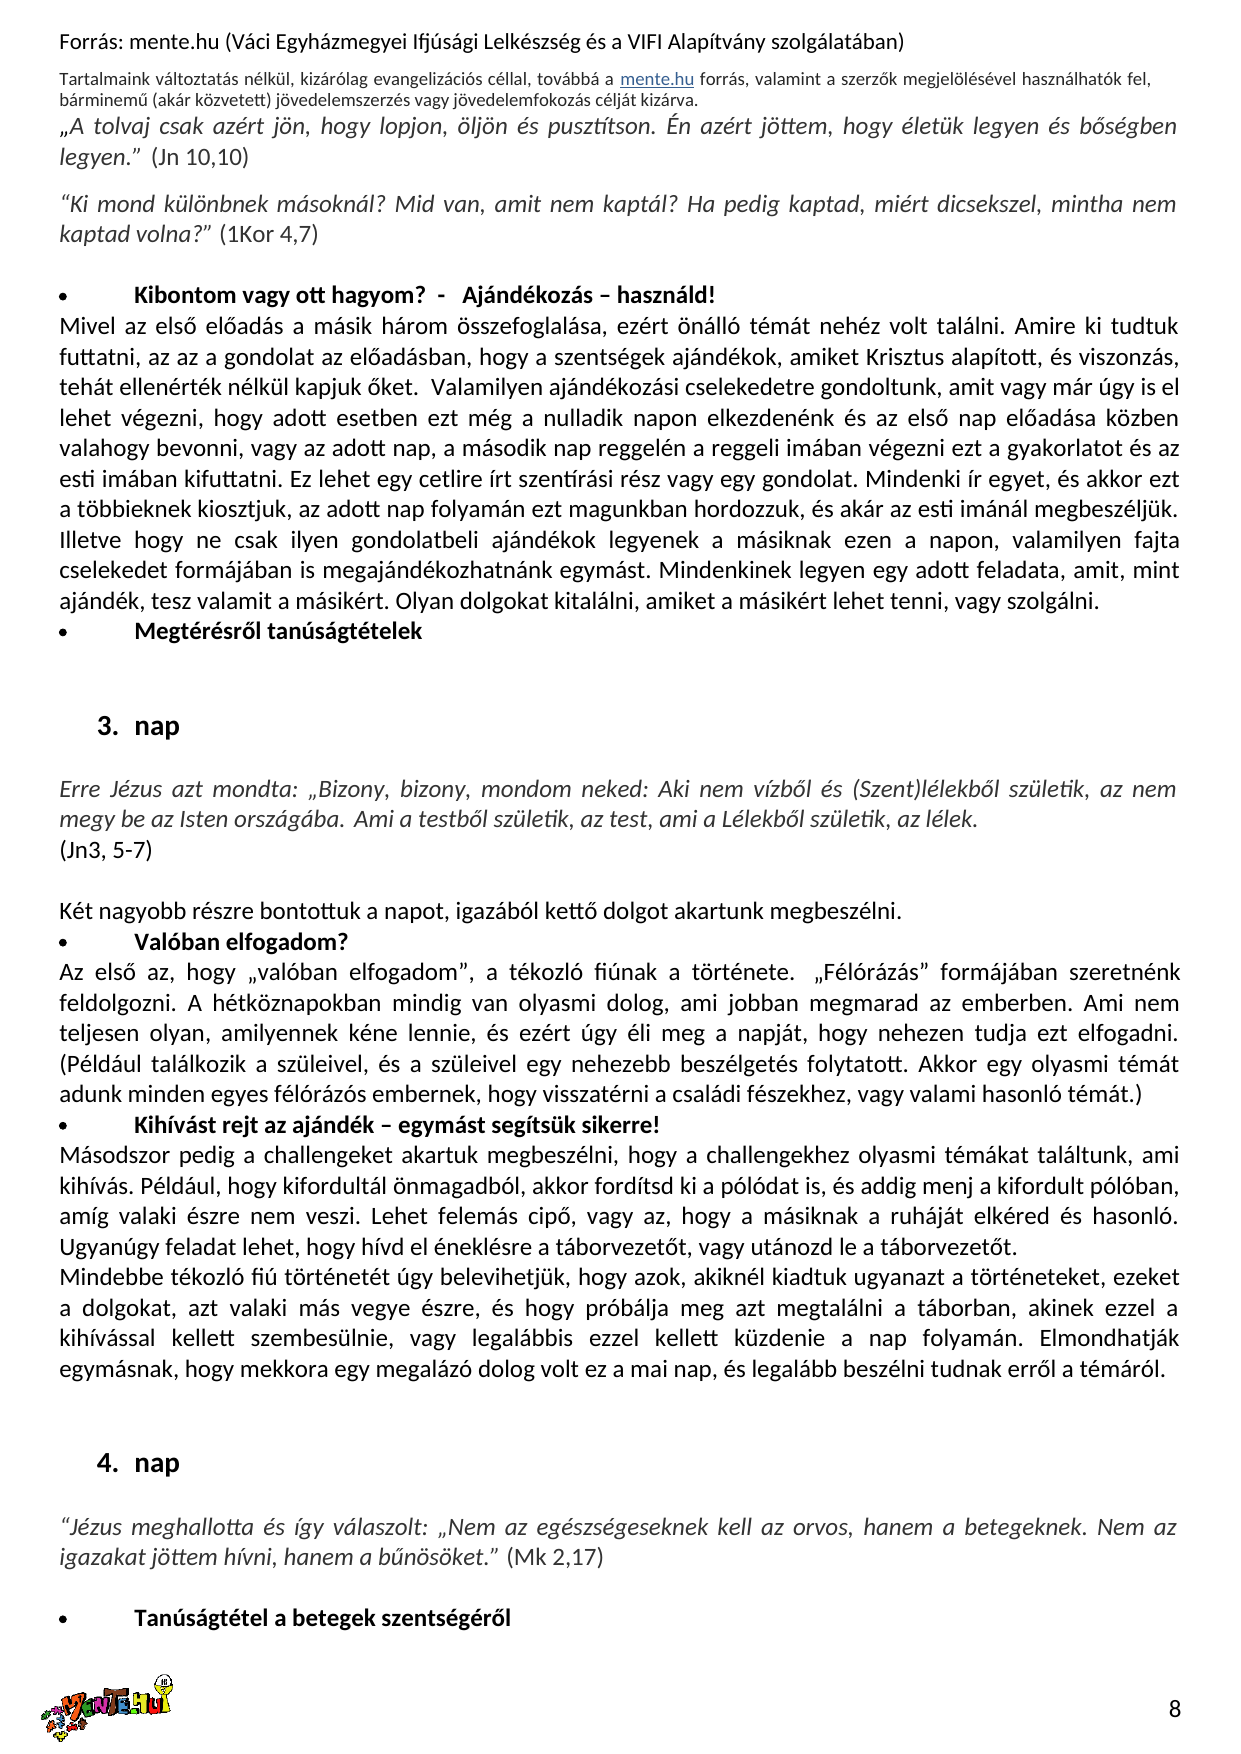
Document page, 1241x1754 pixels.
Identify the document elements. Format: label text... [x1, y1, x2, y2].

list Tanúságtétel a betegek szentségéről [59, 1602, 1181, 1633]
list Kihívást rejt az ajándék – egymást segítsük sikerre! [59, 1109, 1181, 1139]
list Megtérésről tanúságtételek [59, 615, 1181, 646]
list Valóban elfogadom? [59, 926, 1181, 956]
list nap [97, 707, 1181, 743]
picture [39, 1665, 178, 1744]
text (Jn3, 5-7) [59, 834, 1181, 865]
text Mivel az első előadás a másik három összefoglalása, ezért önálló témát nehéz volt találni. Amire ki tudtuk futtatni, az az a gondolat az előadásban, hogy a szentségek ajándékok, amiket Krisztus alapított, és viszonzás, tehát ellenérték nélkül kapjuk őket. Valamilyen ajándékozási cselekedetre gondoltunk, amit vagy már úgy is el lehet végezni, hogy adott esetben ezt még a nulladik napon elkezdenénk és az első nap előadása közben valahogy bevonni, vagy az adott nap, a második nap reggelén a reggeli imában végezni ezt a gyakorlatot és az esti imában kifuttatni. Ez lehet egy cetlire írt szentírási rész vagy egy gondolat. Mindenki ír egyet, és akkor ezt a többieknek kiosztjuk, az adott nap folyamán ezt magunkban hordozzuk, és akár az esti imánál megbeszéljük. Illetve hogy ne csak ilyen gondolatbeli ajándékok legyenek a másiknak ezen a napon, valamilyen fajta cselekedet formájában is megajándékozhatnánk egymást. Mindenkinek legyen egy adott feladata, amit, mint ajándék, tesz valamit a másikért. Olyan dolgokat kitalálni, amiket a másikért lehet tenni, vagy szolgálni. [59, 310, 1181, 615]
text “Ki mond különbnek másoknál? Mid van, amit nem kaptál? Ha pedig kaptad, miért dicsekszel, mintha nem kaptad volna?” (1Kor 4,7) [319, 188, 1181, 249]
text Két nagyobb részre bontottuk a napot, igazából kettő dolgot akartunk megbeszélni. [59, 895, 1181, 926]
list Kibontom vagy ott hagyom? - Ajándékozás – használd! [59, 280, 1181, 310]
text „A tolvaj csak azért jön, hogy lopjon, öljön és pusztítson. Én azért jöttem, hogy életük legyen és bőségben legyen.” (Jn 10,10) [249, 110, 1181, 171]
text Másodszor pedig a challengeket akartuk megbeszélni, hogy a challengekhez olyasmi témákat találtunk, ami kihívás. Például, hogy kifordultál önmagadból, akkor fordítsd ki a pólódat is, és addig menj a kifordult pólóban, amíg valaki észre nem veszi. Lehet felemás cipő, vagy az, hogy a másiknak a ruháját elkéred és hasonló. Ugyanúgy feladat lehet, hogy hívd el éneklésre a táborvezetőt, vagy utánozd le a táborvezetőt. [59, 1139, 1181, 1261]
text Mindebbe tékozló fiú történetét úgy belevihetjük, hogy azok, akiknél kiadtuk ugyanazt a történeteket, ezeket a dolgokat, azt valaki más vegye észre, és hogy próbálja meg azt megtalálni a táborban, akinek ezzel a kihívással kellett szembesülnie, vagy legalábbis ezzel kellett küzdenie a nap folyamán. Elmondhatják egymásnak, hogy mekkora egy megalázó dolog volt ez a mai nap, és legalább beszélni tudnak erről a témáról. [59, 1261, 1181, 1383]
text Az első az, hogy „valóban elfogadom”, a tékozló fiúnak a története. „Félórázás” formájában szeretnénk feldolgozni. A hétköznapokban mindig van olyasmi dolog, ami jobban megmarad az emberben. Ami nem teljesen olyan, amilyennek kéne lennie, és ezért úgy éli meg a napját, hogy nehezen tudja ezt elfogadni. (Például találkozik a szüleivel, és a szüleivel egy nehezebb beszélgetés folytatott. Akkor egy olyasmi témát adunk minden egyes félórázós embernek, hogy visszatérni a családi fészekhez, vagy valami hasonló témát.) [59, 956, 1181, 1109]
text “Jézus meghallotta és így válaszolt: „Nem az egészségeseknek kell az orvos, hanem a betegeknek. Nem az igazakat jöttem hívni, hanem a bűnösöket.” (Mk 2,17) [604, 1511, 1181, 1572]
list nap [97, 1444, 1181, 1480]
